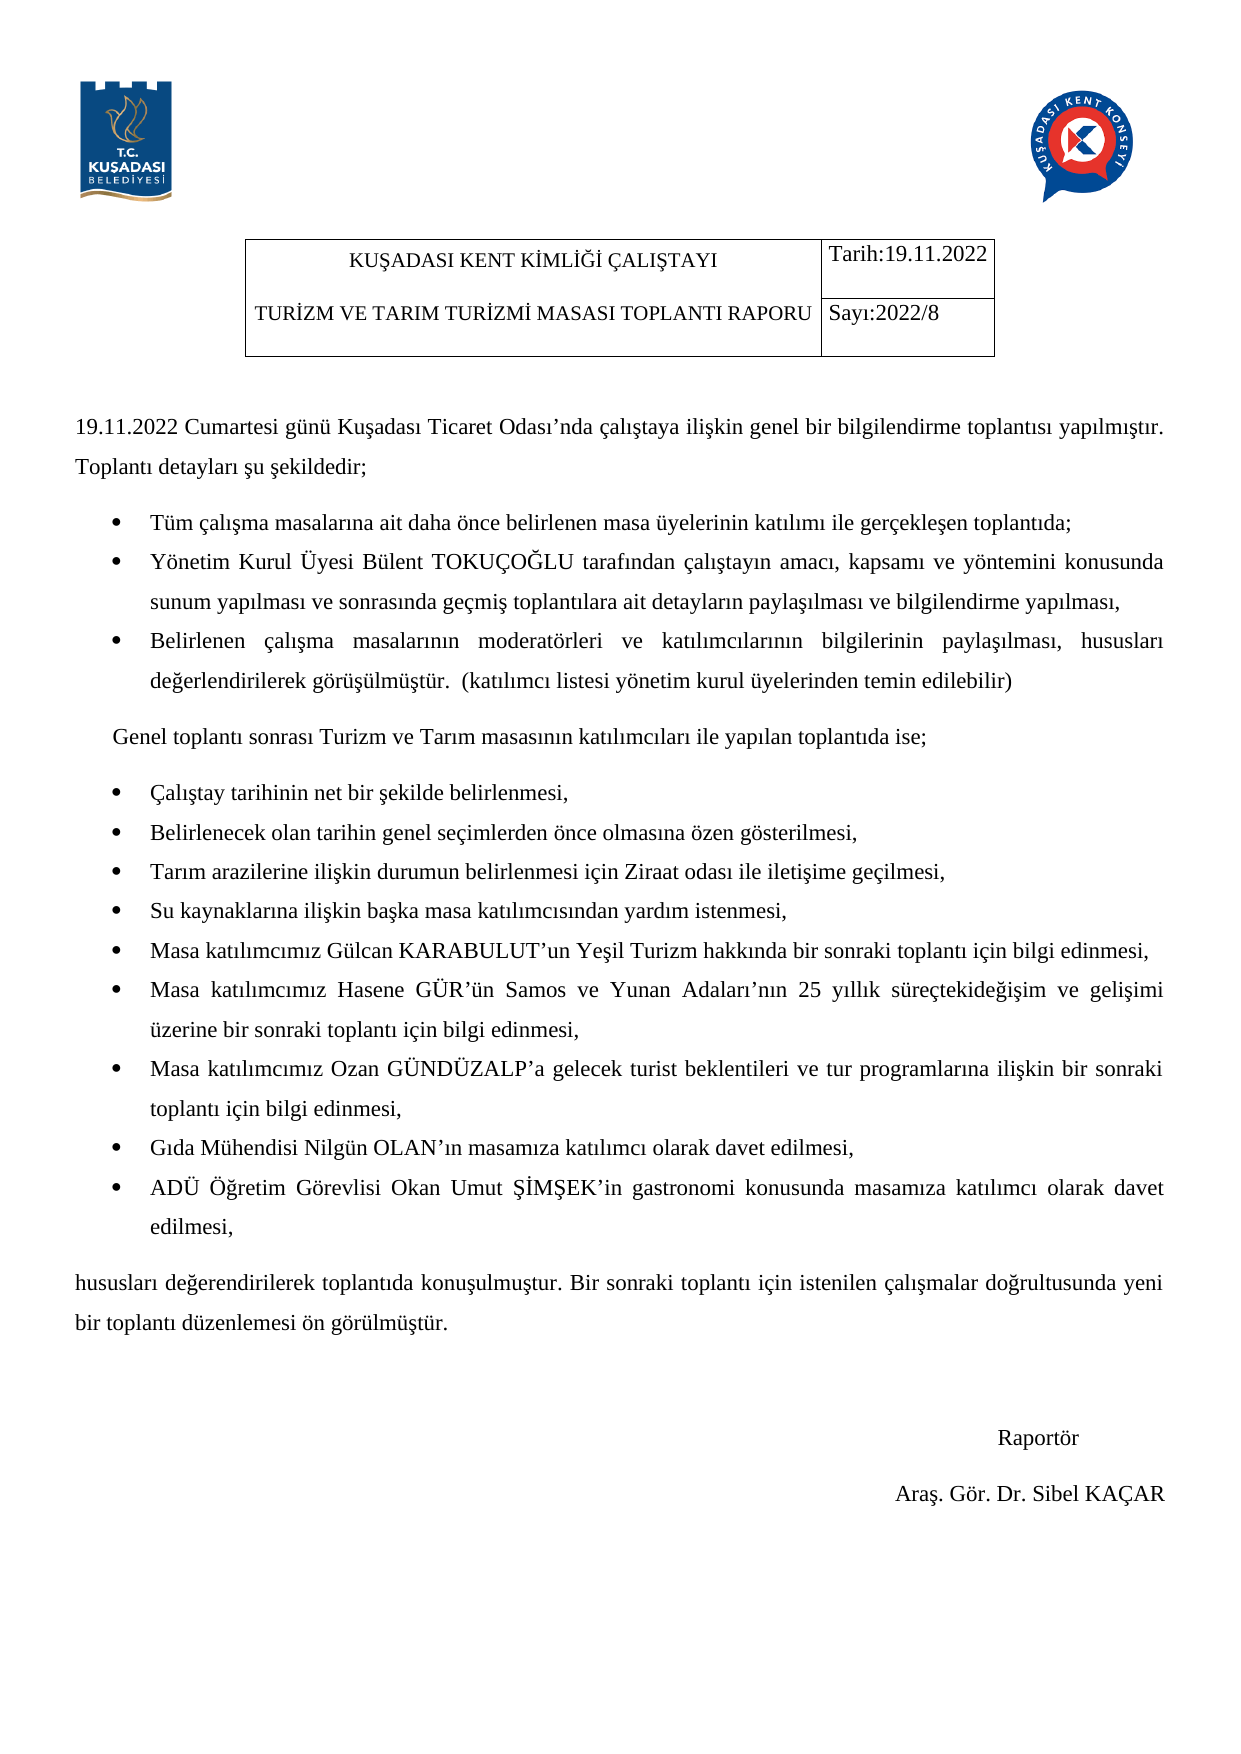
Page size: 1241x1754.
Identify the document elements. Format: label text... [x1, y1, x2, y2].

table_header KUŞADASI KENT KİMLİĞİ ÇALIŞTAYI TURİZM VE TARIM TURİZMİ MASASI TOPLANTI RAPORU [246, 240, 821, 356]
list Su kaynaklarına ilişkin başka masa katılımcısından yardım istenmesi, [112, 897, 1165, 924]
list ADÜ Öğretim Görevlisi Okan Umut ŞİMŞEK’in gastronomi konusunda masamıza katılımcı olarak davet edilmesi, [112, 1174, 1165, 1240]
table_header Tarih:19.11.2022 [822, 240, 994, 298]
list Masa katılımcımız Ozan GÜNDÜZALP’a gelecek turist beklentileri ve tur programlarına ilişkin bir sonraki toplantı için bilgi edinmesi, [112, 1055, 1165, 1121]
text Genel toplantı sonrası Turizm ve Tarım masasının katılımcıları ile yapılan toplantıda ise; [112, 723, 1165, 749]
list Tarım arazilerine ilişkin durumun belirlenmesi için Ziraat odası ile iletişime geçilmesi, [112, 858, 1165, 884]
table_cell Sayı:2022/8 [822, 299, 994, 356]
list Masa katılımcımız Hasene GÜR’ün Samos ve Yunan Adaları’nın 25 yıllık süreçtekideğişim ve gelişimi üzerine bir sonraki toplantı için bilgi edinmesi, [112, 976, 1165, 1042]
picture [75, 75, 176, 209]
picture [1019, 84, 1144, 209]
list Tüm çalışma masalarına ait daha önce belirlenen masa üyelerinin katılımı ile gerçekleşen toplantıda; [112, 509, 1165, 535]
list Gıda Mühendisi Nilgün OLAN’ın masamıza katılımcı olarak davet edilmesi, [112, 1134, 1165, 1161]
text hususları değerendirilerek toplantıda konuşulmuştur. Bir sonraki toplantı için istenilen çalışmalar doğrultusunda yeni bir toplantı düzenlemesi ön görülmüştür. [75, 1269, 1165, 1335]
text Raportör [75, 1424, 1165, 1450]
list Belirlenen çalışma masalarının moderatörleri ve katılımcılarının bilgilerinin paylaşılması, hususları değerlendirilerek görüşülmüştür. (katılımcı listesi yönetim kurul üyelerinden temin edilebilir) [112, 627, 1165, 693]
text Araş. Gör. Dr. Sibel KAÇAR [75, 1480, 1165, 1506]
list Yönetim Kurul Üyesi Bülent TOKUÇOĞLU tarafından çalıştayın amacı, kapsamı ve yöntemini konusunda sunum yapılması ve sonrasında geçmiş toplantılara ait detayların paylaşılması ve bilgilendirme yapılması, [112, 548, 1165, 614]
text 19.11.2022 Cumartesi günü Kuşadası Ticaret Odası’nda çalıştaya ilişkin genel bir bilgilendirme toplantısı yapılmıştır. Toplantı detayları şu şekildedir; [75, 413, 1165, 479]
list Belirlenecek olan tarihin genel seçimlerden önce olmasına özen gösterilmesi, [112, 818, 1165, 845]
list Masa katılımcımız Gülcan KARABULUT’un Yeşil Turizm hakkında bir sonraki toplantı için bilgi edinmesi, [112, 937, 1165, 963]
list Çalıştay tarihinin net bir şekilde belirlenmesi, [112, 779, 1165, 805]
